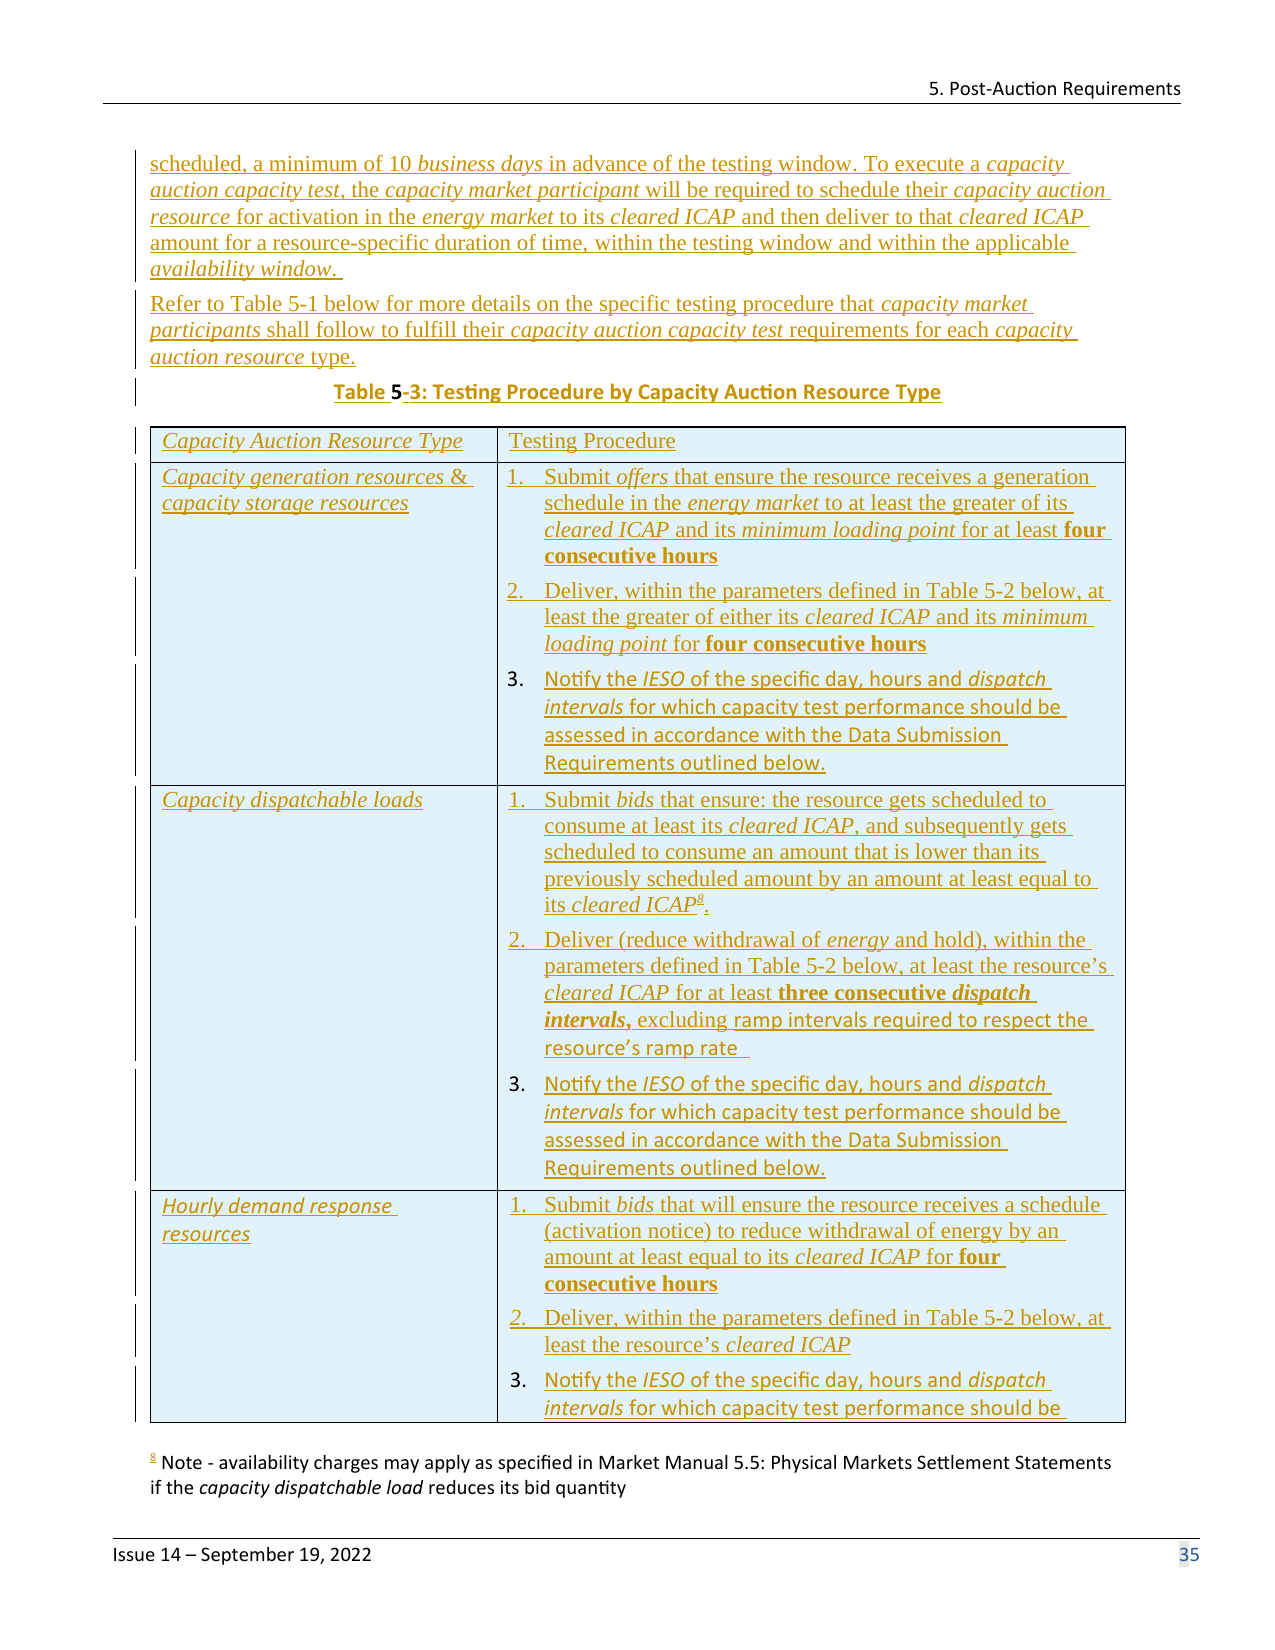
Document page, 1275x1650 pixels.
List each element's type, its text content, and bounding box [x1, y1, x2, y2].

text 5 [150, 377, 1125, 406]
